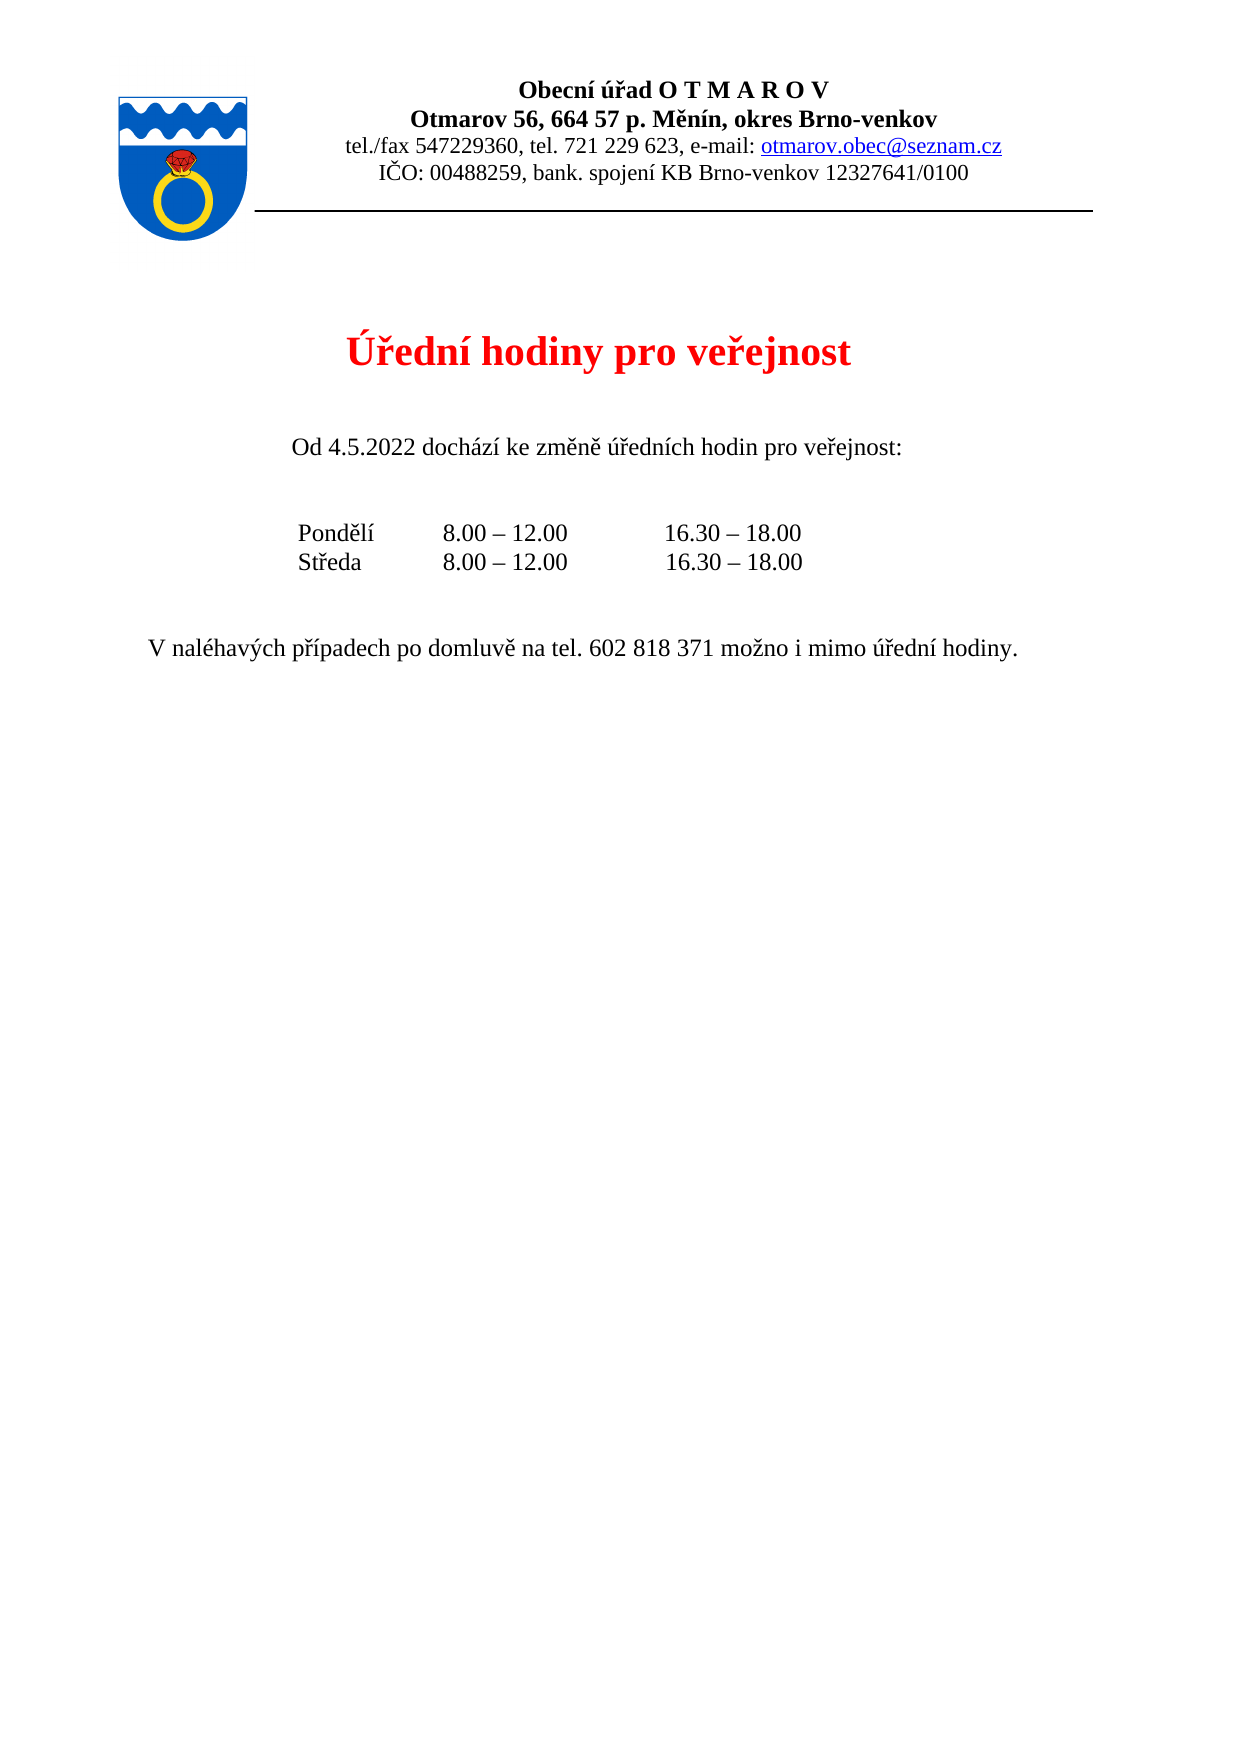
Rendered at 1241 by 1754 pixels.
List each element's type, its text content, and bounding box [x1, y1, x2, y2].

text tel./fax 547229360, tel. 721 229 623, e-mail: otmarov.obec@seznam.cz [255, 132, 1093, 159]
text V naléhavých případech po domluvě na tel. 602 818 371 možno i mimo úřední hodiny. [148, 633, 1093, 691]
text Od 4.5.2022 dochází ke změně úředních hodin pro veřejnost: [148, 432, 1093, 461]
text Pondělí 8.00 – 12.00 16.30 – 18.00 [148, 518, 1093, 547]
picture [110, 56, 255, 272]
text Obecní úřad O T M A R O V [255, 75, 1093, 104]
text Středa 8.00 – 12.00 16.30 – 18.00 [148, 547, 1093, 576]
text Úřední hodiny pro veřejnost [148, 327, 1093, 374]
text Otmarov 56, 664 57 p. Měnín, okres Brno-venkov [255, 104, 1093, 132]
text IČO: 00488259, bank. spojení KB Brno-venkov 12327641/0100 [255, 159, 1093, 210]
